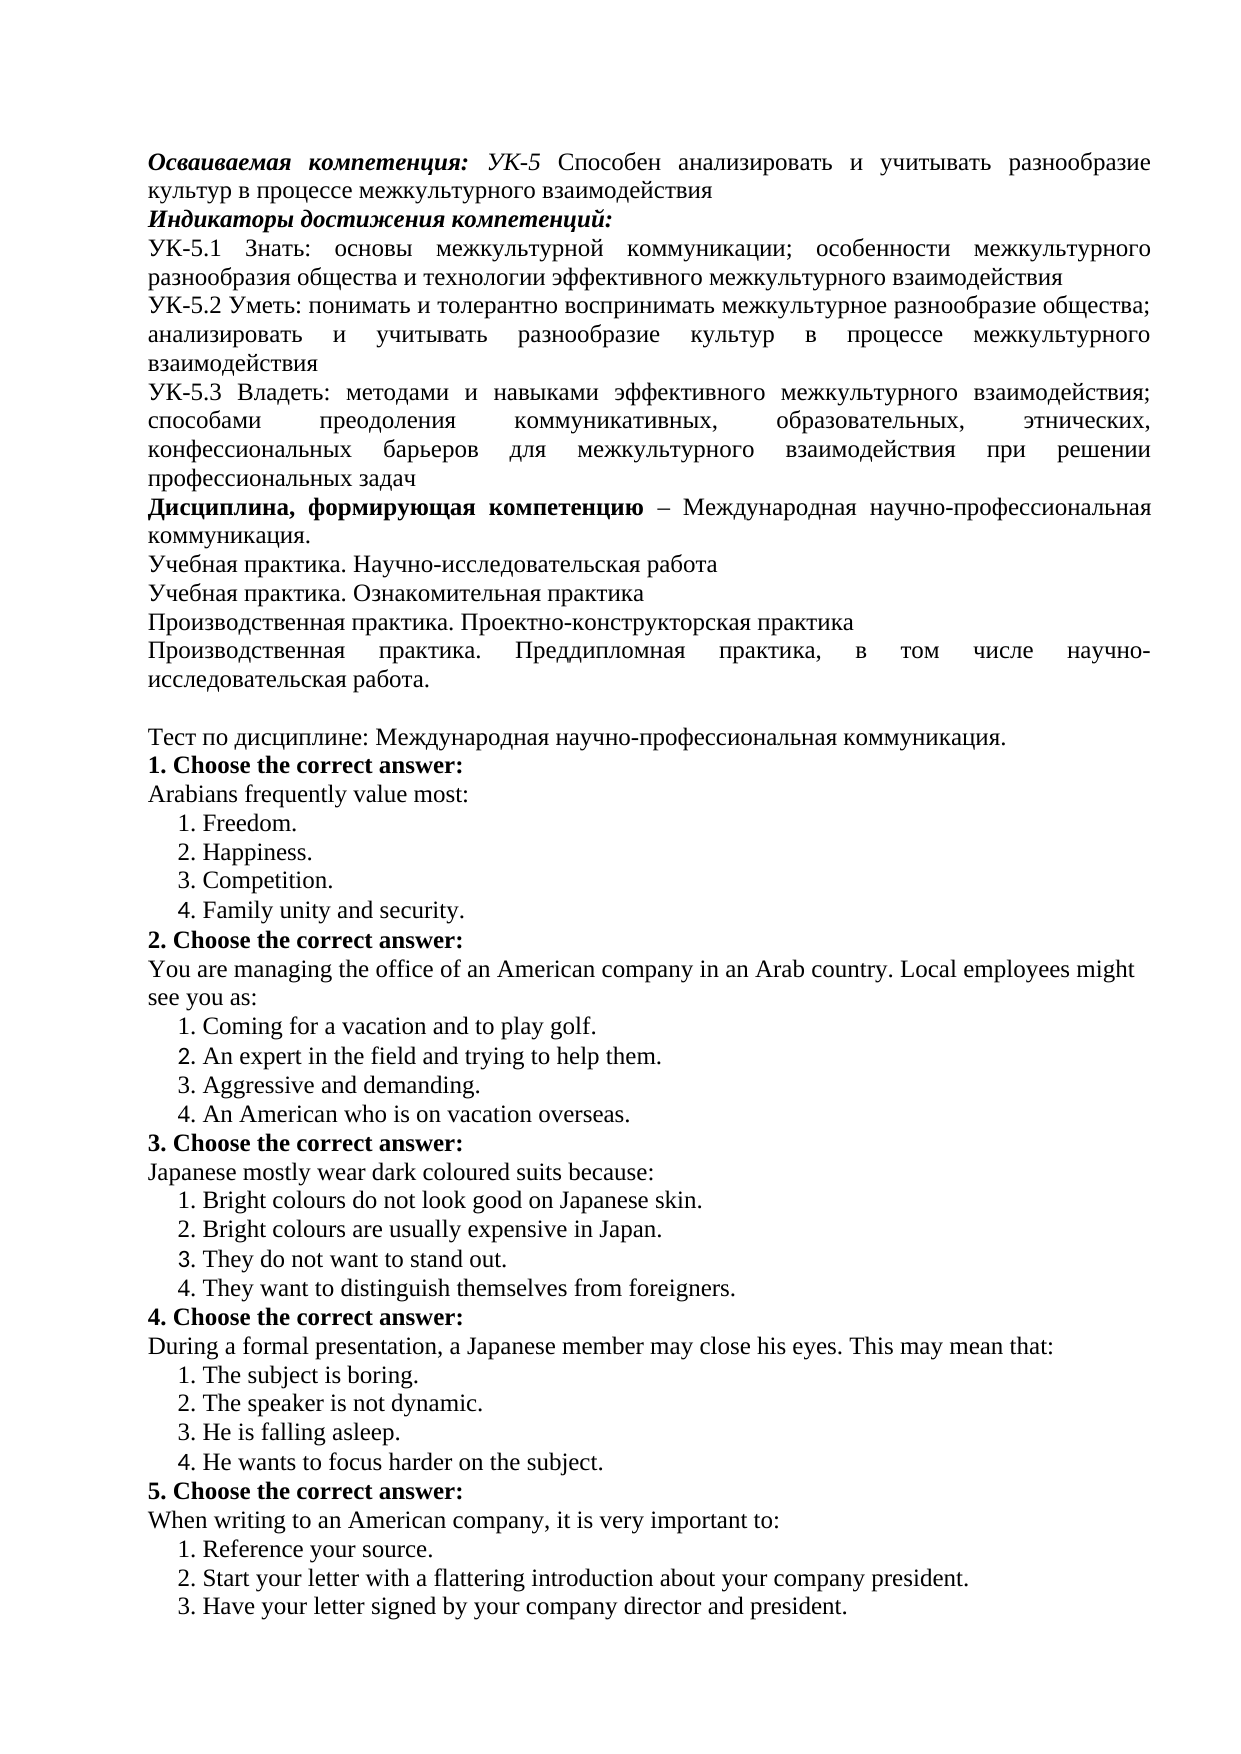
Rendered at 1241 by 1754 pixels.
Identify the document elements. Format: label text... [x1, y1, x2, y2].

text 4. He wants to focus harder on the subject. [148, 1446, 1152, 1476]
text Осваиваемая компетенция: УК-5 Способен анализировать и учитывать разнообразие культур в процессе межкультурного взаимодействия [148, 147, 1152, 204]
text 2. Start your letter with a flattering introduction about your company president. [148, 1563, 1152, 1591]
text 4. They want to distinguish themselves from foreigners. [148, 1273, 1152, 1302]
text 5. Choose the correct answer: [148, 1476, 1152, 1505]
text 1. Coming for a vacation and to play golf. [148, 1011, 1152, 1040]
text You are managing the office of an American company in an Arab country. Local employees might see you as: [148, 954, 1152, 1011]
text 4. Family unity and security. [148, 894, 1152, 925]
text 4. An American who is on vacation overseas. [148, 1099, 1152, 1128]
text 1. Choose the correct answer: [148, 751, 1152, 779]
text 3. Choose the correct answer: [148, 1128, 1152, 1157]
text 3. They do not want to stand out. [148, 1243, 1152, 1273]
text УК-5.3 Владеть: методами и навыками эффективного межкультурного взаимодействия; способами преодоления коммуникативных, образовательных, этнических, конфессиональных барьеров для межкультурного взаимодействия при решении профессиональных задач [148, 377, 1152, 492]
text During a formal presentation, a Japanese member may close his eyes. This may mean that: [148, 1331, 1152, 1360]
text Учебная практика. Научно-исследовательская работа [148, 549, 1152, 578]
text Производственная практика. Преддипломная практика, в том числе научно-исследовательская работа. [148, 636, 1152, 693]
text УК-5.1 Знать: основы межкультурной коммуникации; особенности межкультурного разнообразия общества и технологии эффективного межкультурного взаимодействия [148, 233, 1152, 291]
text Индикаторы достижения компетенций: [148, 204, 1152, 233]
text 2. Happiness. [148, 837, 1152, 866]
text 2. An expert in the field and trying to help them. [148, 1040, 1152, 1070]
text 1. Reference your source. [148, 1534, 1152, 1563]
text 1. The subject is boring. [148, 1360, 1152, 1388]
text 2. The speaker is not dynamic. [148, 1388, 1152, 1417]
text 1. Freedom. [148, 808, 1152, 837]
text 1. Bright colours do not look good on Japanese skin. [148, 1185, 1152, 1214]
text 3. He is falling asleep. [148, 1417, 1152, 1446]
text 4. Choose the correct answer: [148, 1302, 1152, 1331]
text 2. Choose the correct answer: [148, 925, 1152, 954]
text 3. Competition. [148, 866, 1152, 894]
text Тест по дисциплине: Международная научно-профессиональная коммуникация. [148, 722, 1152, 751]
text 3. Aggressive and demanding. [148, 1070, 1152, 1099]
text 2. Bright colours are usually expensive in Japan. [148, 1214, 1152, 1243]
text 3. Have your letter signed by your company director and president. [148, 1591, 1152, 1620]
text Учебная практика. Ознакомительная практика [148, 578, 1152, 607]
text Производственная практика. Проектно-конструкторская практика [148, 607, 1152, 636]
text Arabians frequently value most: [148, 779, 1152, 808]
text Дисциплина, формирующая компетенцию – Международная научно-профессиональная коммуникация. [148, 492, 1152, 549]
text When writing to an American company, it is very important to: [148, 1505, 1152, 1534]
text УК-5.2 Уметь: понимать и толерантно воспринимать межкультурное разнообразие общества; анализировать и учитывать разнообразие культур в процессе межкультурного взаимодействия [148, 291, 1152, 377]
text Japanese mostly wear dark coloured suits because: [148, 1157, 1152, 1185]
